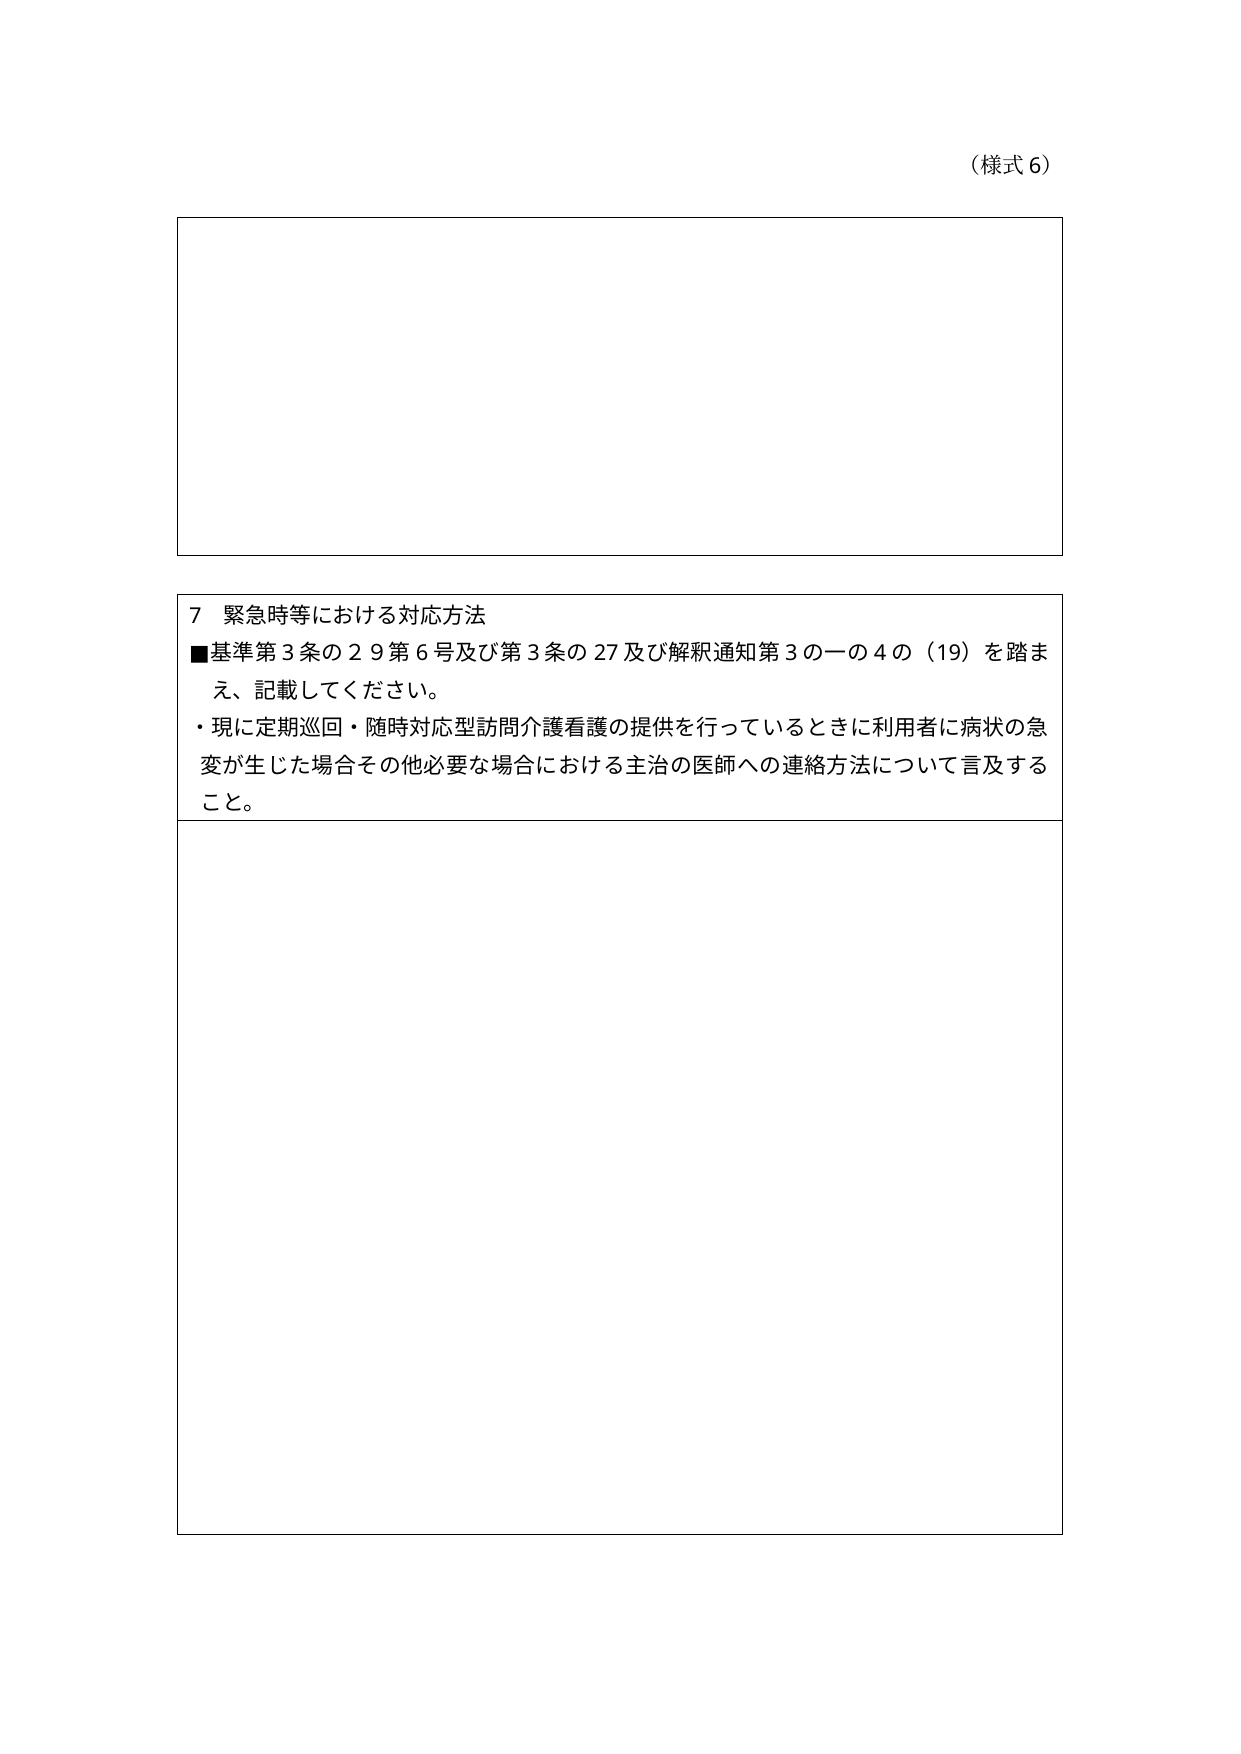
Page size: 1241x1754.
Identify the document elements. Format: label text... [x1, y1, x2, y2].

table_cell [178, 821, 1062, 1533]
table_cell [178, 218, 1062, 555]
table_header 7 緊急時等における対応方法 ■基準第3条の２９第6号及び第3条の27及び解釈通知第3の一の4の（19）を踏まえ、記載してください。 ・現に定期巡回・随時対応型訪問介護看護の提供を行っているときに利用者に病状の急変が生じた場合その他必要な場合における主治の医師への連絡方法について言及すること。 [178, 595, 1062, 820]
